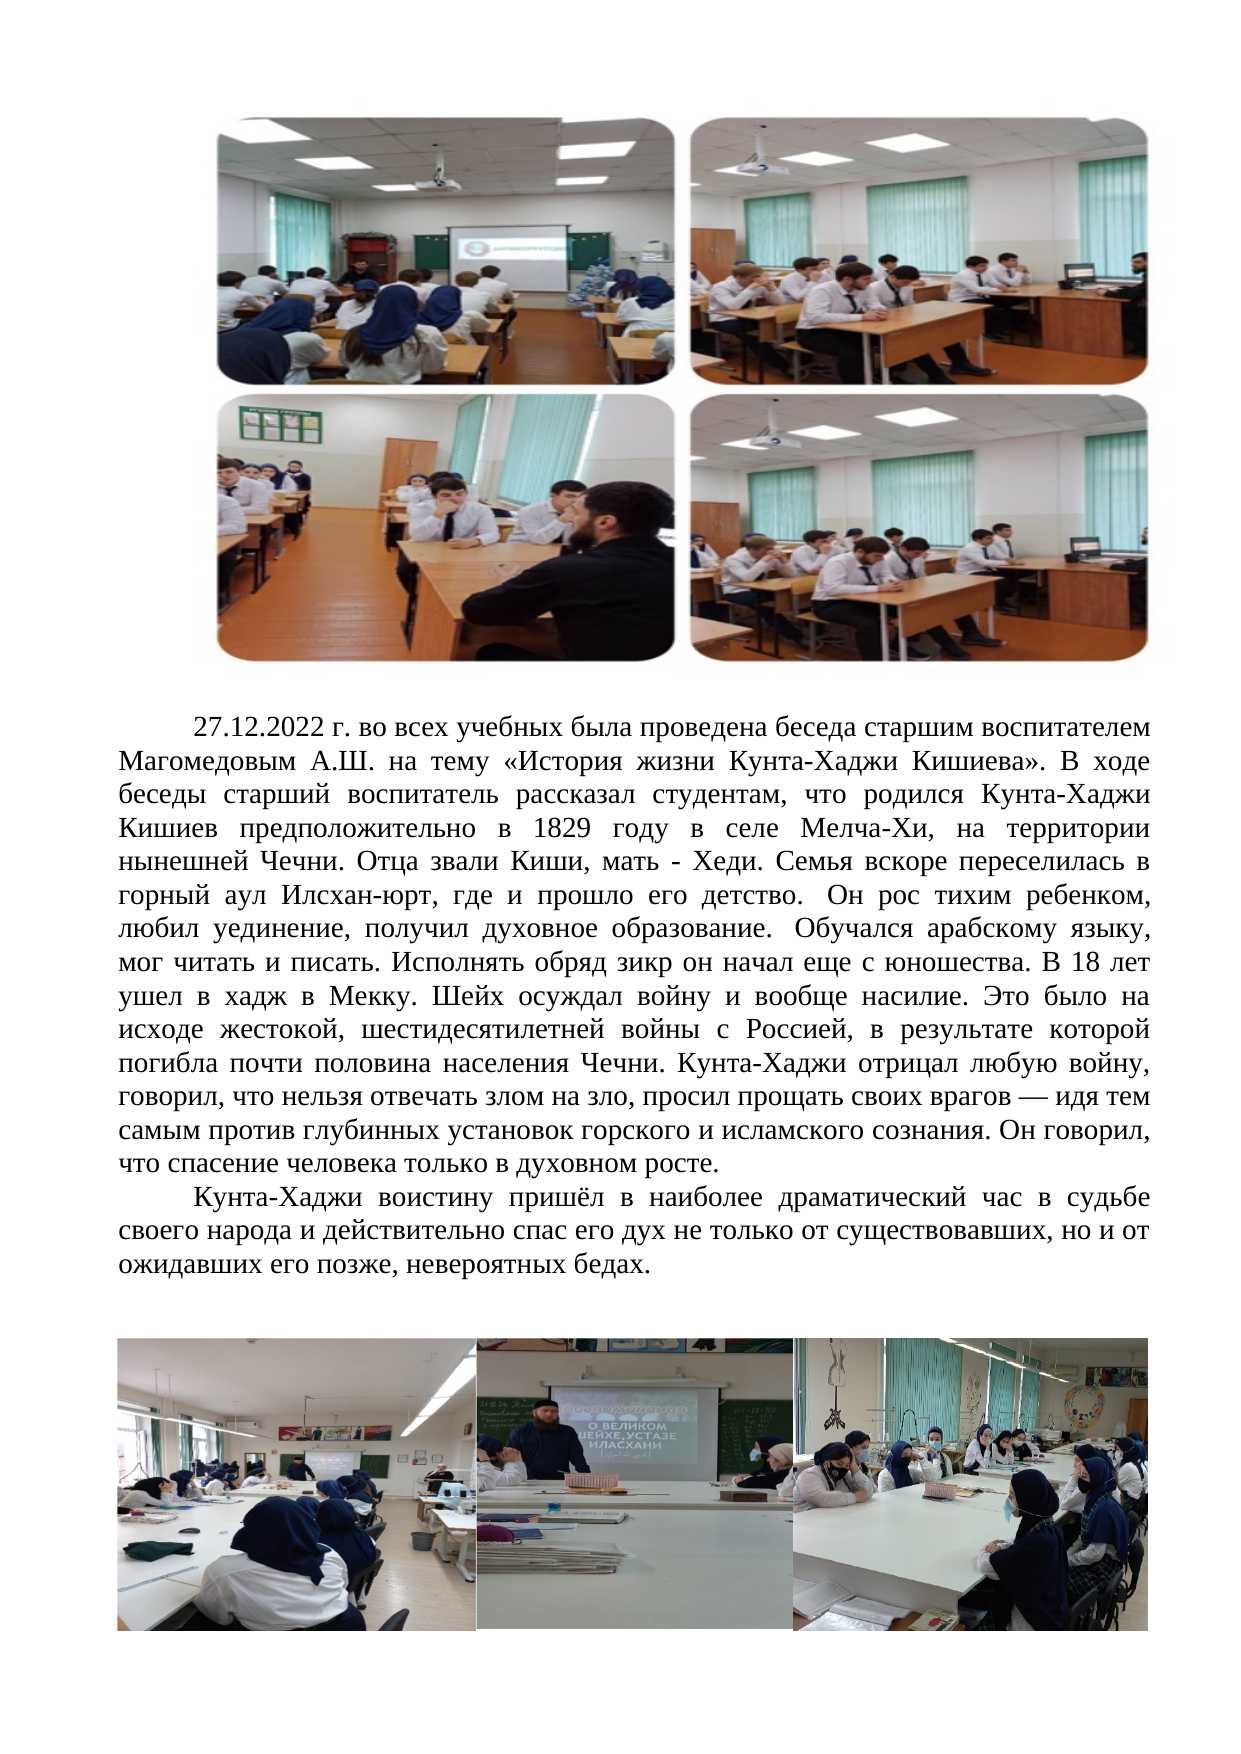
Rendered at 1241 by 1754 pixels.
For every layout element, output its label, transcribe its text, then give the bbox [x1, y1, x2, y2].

picture [477, 1338, 1150, 1629]
picture [193, 103, 1173, 676]
text 27.12.2022 г. во всех учебных была проведена беседа старшим воспитателем Магомедовым А.Ш. на тему «История жизни Кунта-Хаджи Кишиева». В ходе беседы старший воспитатель рассказал студентам, что родился Кунта-Хаджи Кишиев предположительно в 1829 году в селе Мелча-Хи, на территории нынешней Чечни. Отца звали Киши, мать - Хеди. Семья вскоре переселилась в горный аул Илсхан-юрт, где и прошло его детство. Он рос тихим ребенком, любил уединение, получил духовное образование. Обучался арабскому языку, мог читать и писать. Исполнять обряд зикр он начал еще с юношества. В 18 лет ушел в хадж в Мекку. Шейх осуждал войну и вообще насилие. Это было на исходе жестокой, шестидесятилетней войны с Россией, в результате которой погибла почти половина населения Чечни. Кунта-Хаджи отрицал любую войну, говорил, что нельзя отвечать злом на зло, просил прощать своих врагов — идя тем самым против глубинных установок горского и исламского сознания. Он говорил, что спасение человека только в духовном росте. [118, 709, 1152, 1179]
picture [118, 1339, 475, 1631]
text Кунта-Хаджи воистину пришёл в наиболее драматический час в судьбе своего народа и действительно спас его дух не только от существовавших, но и от ожидавших его позже, невероятных бедах. [118, 1179, 1152, 1279]
